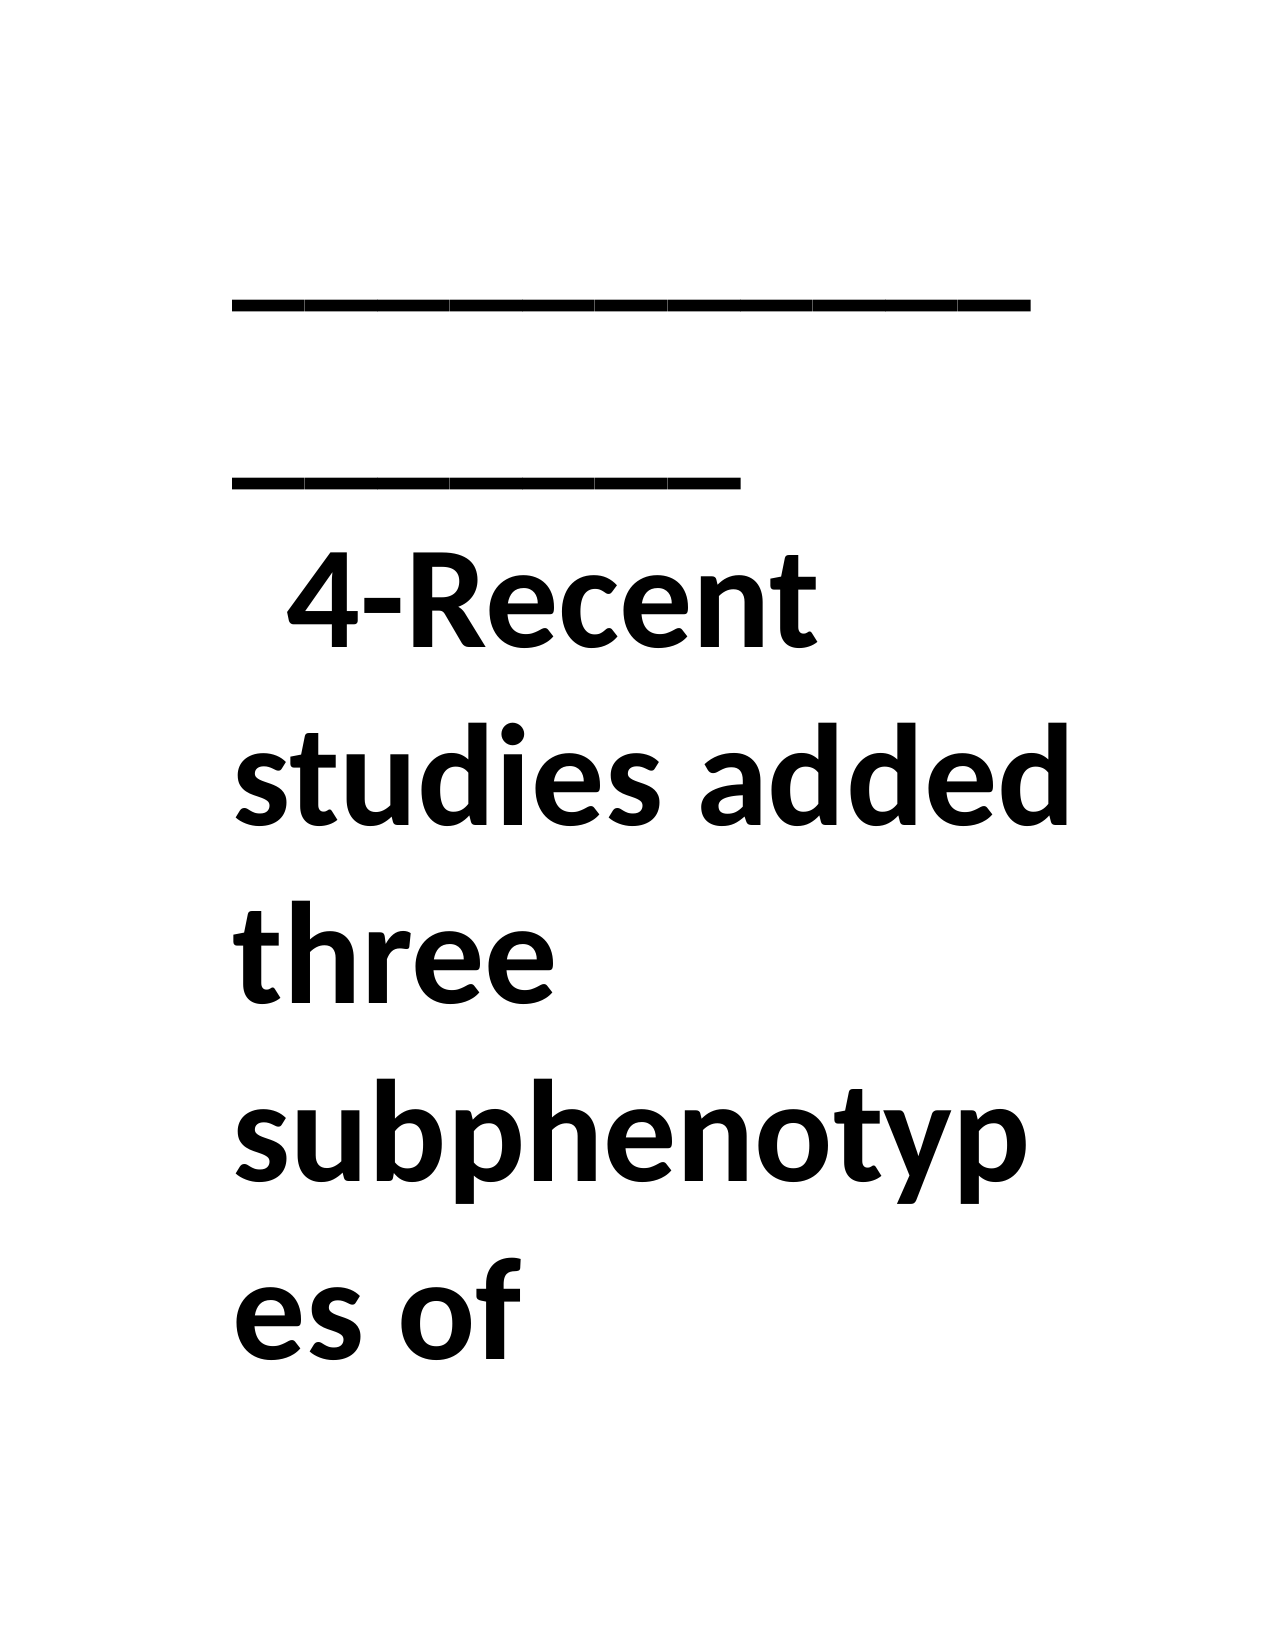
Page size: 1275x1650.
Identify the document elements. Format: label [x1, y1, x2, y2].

text [187, 150, 1087, 506]
text [187, 506, 1087, 1396]
